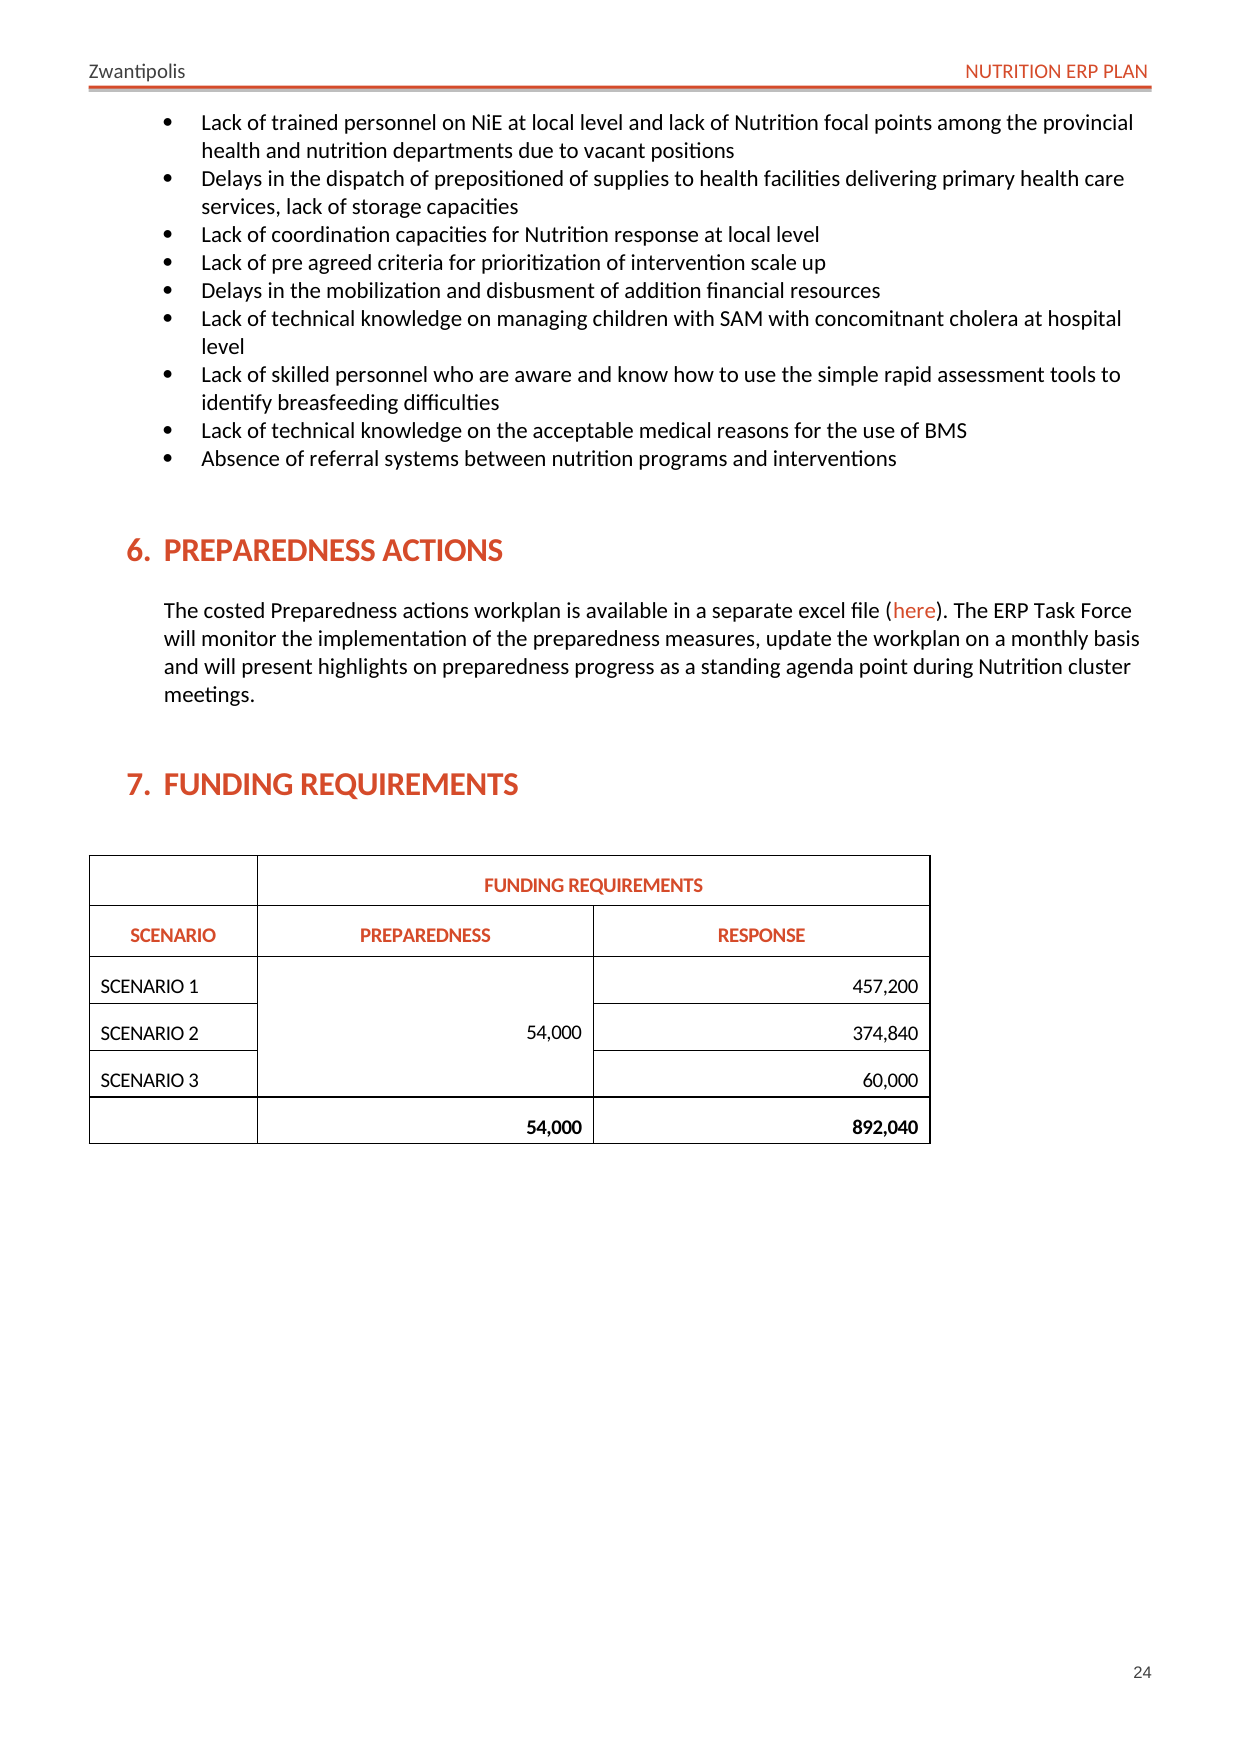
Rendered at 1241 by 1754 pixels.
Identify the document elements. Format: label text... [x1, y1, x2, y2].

table_cell 54,000 [258, 1098, 593, 1143]
list Delays in the dispatch of prepositioned of supplies to health facilities delivering primary health care services, lack of storage capacities [164, 164, 1152, 220]
table_cell 60,000 [594, 1051, 929, 1096]
table_header Funding requirements [258, 856, 929, 905]
table_cell Scenario [90, 906, 257, 956]
subtitle FUNDING REQUIREMENTS [126, 759, 1152, 805]
list Lack of trained personnel on NiE at local level and lack of Nutrition focal points among the provincial health and nutrition departments due to vacant positions [164, 108, 1152, 164]
table_cell scenario 2 [90, 1004, 257, 1049]
table_cell 54,000 [258, 957, 593, 1096]
table_cell Preparedness [258, 906, 593, 956]
table_cell 374,840 [594, 1004, 929, 1049]
subtitle PREPAREDNESS ACTIONS [126, 525, 1152, 571]
text The costed Preparedness actions workplan is available in a separate excel file (here). The ERP Task Force will monitor the implementation of the preparedness measures, update the workplan on a monthly basis and will present highlights on preparedness progress as a standing agenda point during Nutrition cluster meetings. [164, 596, 1152, 708]
list Delays in the mobilization and disbusment of addition financial resources [164, 276, 1152, 304]
table_cell 892,040 [594, 1098, 929, 1143]
list Absence of referral systems between nutrition programs and interventions [164, 444, 1152, 472]
list Lack of technical knowledge on managing children with SAM with concomitnant cholera at hospital level [164, 304, 1152, 360]
table_cell 457,200 [594, 957, 929, 1003]
table_cell response [594, 906, 929, 956]
table_cell scenario 3 [90, 1051, 257, 1096]
list Lack of technical knowledge on the acceptable medical reasons for the use of BMS [164, 416, 1152, 444]
table_cell [90, 1098, 257, 1143]
table_header [90, 856, 257, 905]
list Lack of coordination capacities for Nutrition response at local level [164, 220, 1152, 248]
table_cell Scenario 1 [90, 957, 257, 1003]
list Lack of pre agreed criteria for prioritization of intervention scale up [164, 248, 1152, 276]
list Lack of skilled personnel who are aware and know how to use the simple rapid assessment tools to identify breasfeeding difficulties [164, 360, 1152, 416]
